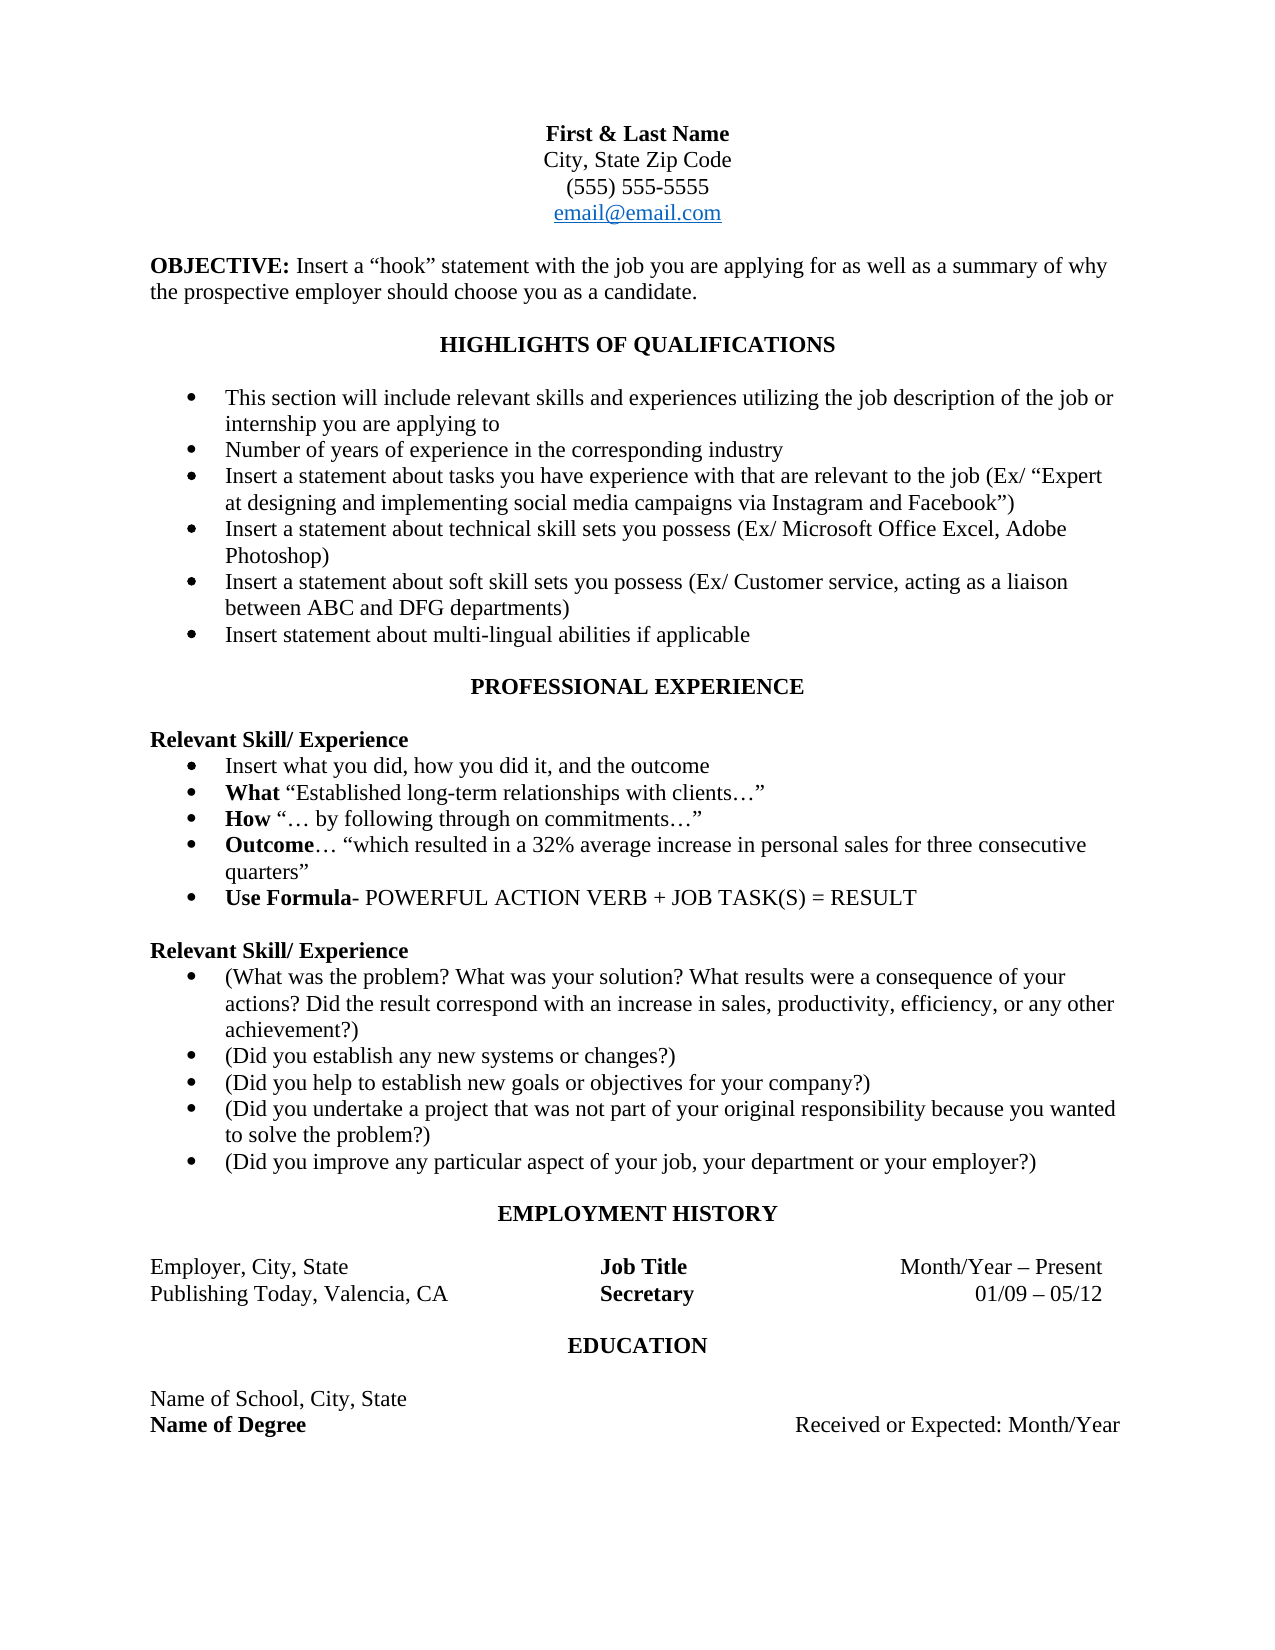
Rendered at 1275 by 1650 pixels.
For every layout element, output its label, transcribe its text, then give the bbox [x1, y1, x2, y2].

text Employer, City, State Job Title Month/Year – Present [150, 1253, 1125, 1279]
text Publishing Today, Valencia, CA Secretary 01/09 – 05/12 [150, 1279, 1125, 1306]
list (Did you improve any particular aspect of your job, your department or your employer?) [187, 1148, 1125, 1174]
list (Did you undertake a project that was not part of your original responsibility because you wanted to solve the problem?) [187, 1095, 1125, 1148]
list Insert a statement about soft skill sets you possess (Ex/ Customer service, acting as a liaison between ABC and DFG departments) [187, 568, 1125, 621]
subtitle EDUCATION [150, 1332, 1125, 1359]
subtitle PROFESSIONAL EXPERIENCE [150, 673, 1125, 700]
list (Did you establish any new systems or changes?) [187, 1042, 1125, 1069]
list Use Formula- POWERFUL ACTION VERB + JOB TASK(S) = RESULT [187, 884, 1125, 911]
text HIGHLIGHTS OF QUALIFICATIONS [150, 331, 1125, 357]
list Insert a statement about tasks you have experience with that are relevant to the job (Ex/ “Expert at designing and implementing social media campaigns via Instagram and Facebook”) [187, 463, 1125, 515]
list What “Established long-term relationships with clients…” [187, 779, 1125, 805]
list (What was the problem? What was your solution? What results were a consequence of your actions? Did the result correspond with an increase in sales, productivity, efficiency, or any other achievement?) [187, 963, 1125, 1042]
list This section will include relevant skills and experiences utilizing the job description of the job or internship you are applying to [187, 383, 1125, 436]
list Insert a statement about technical skill sets you possess (Ex/ Microsoft Office Excel, Adobe Photoshop) [187, 515, 1125, 568]
list Insert statement about multi-lingual abilities if applicable [187, 621, 1125, 647]
list Number of years of experience in the corresponding industry [187, 436, 1125, 463]
list (Did you help to establish new goals or objectives for your company?) [187, 1069, 1125, 1095]
text City, State Zip Code [150, 146, 1125, 173]
list Outcome… “which resulted in a 32% average increase in personal sales for three consecutive quarters” [187, 832, 1125, 884]
text Name of Degree Received or Expected: Month/Year [150, 1411, 1125, 1438]
subtitle OBJECTIVE: Insert a “hook” statement with the job you are applying for as well as a summary of why the prospective employer should choose you as a candidate. [150, 252, 1125, 304]
text (555) 555-5555 [150, 173, 1125, 199]
subtitle Relevant Skill/ Experience [150, 937, 1125, 963]
list How “… by following through on commitments…” [187, 805, 1125, 832]
subtitle Relevant Skill/ Experience [150, 726, 1125, 752]
list Insert what you did, how you did it, and the outcome [187, 752, 1125, 779]
text Name of School, City, State [150, 1385, 1125, 1411]
text email@email.com [150, 199, 1125, 225]
title First & Last Name [150, 120, 1125, 146]
subtitle EMPLOYMENT HISTORY [150, 1201, 1125, 1227]
